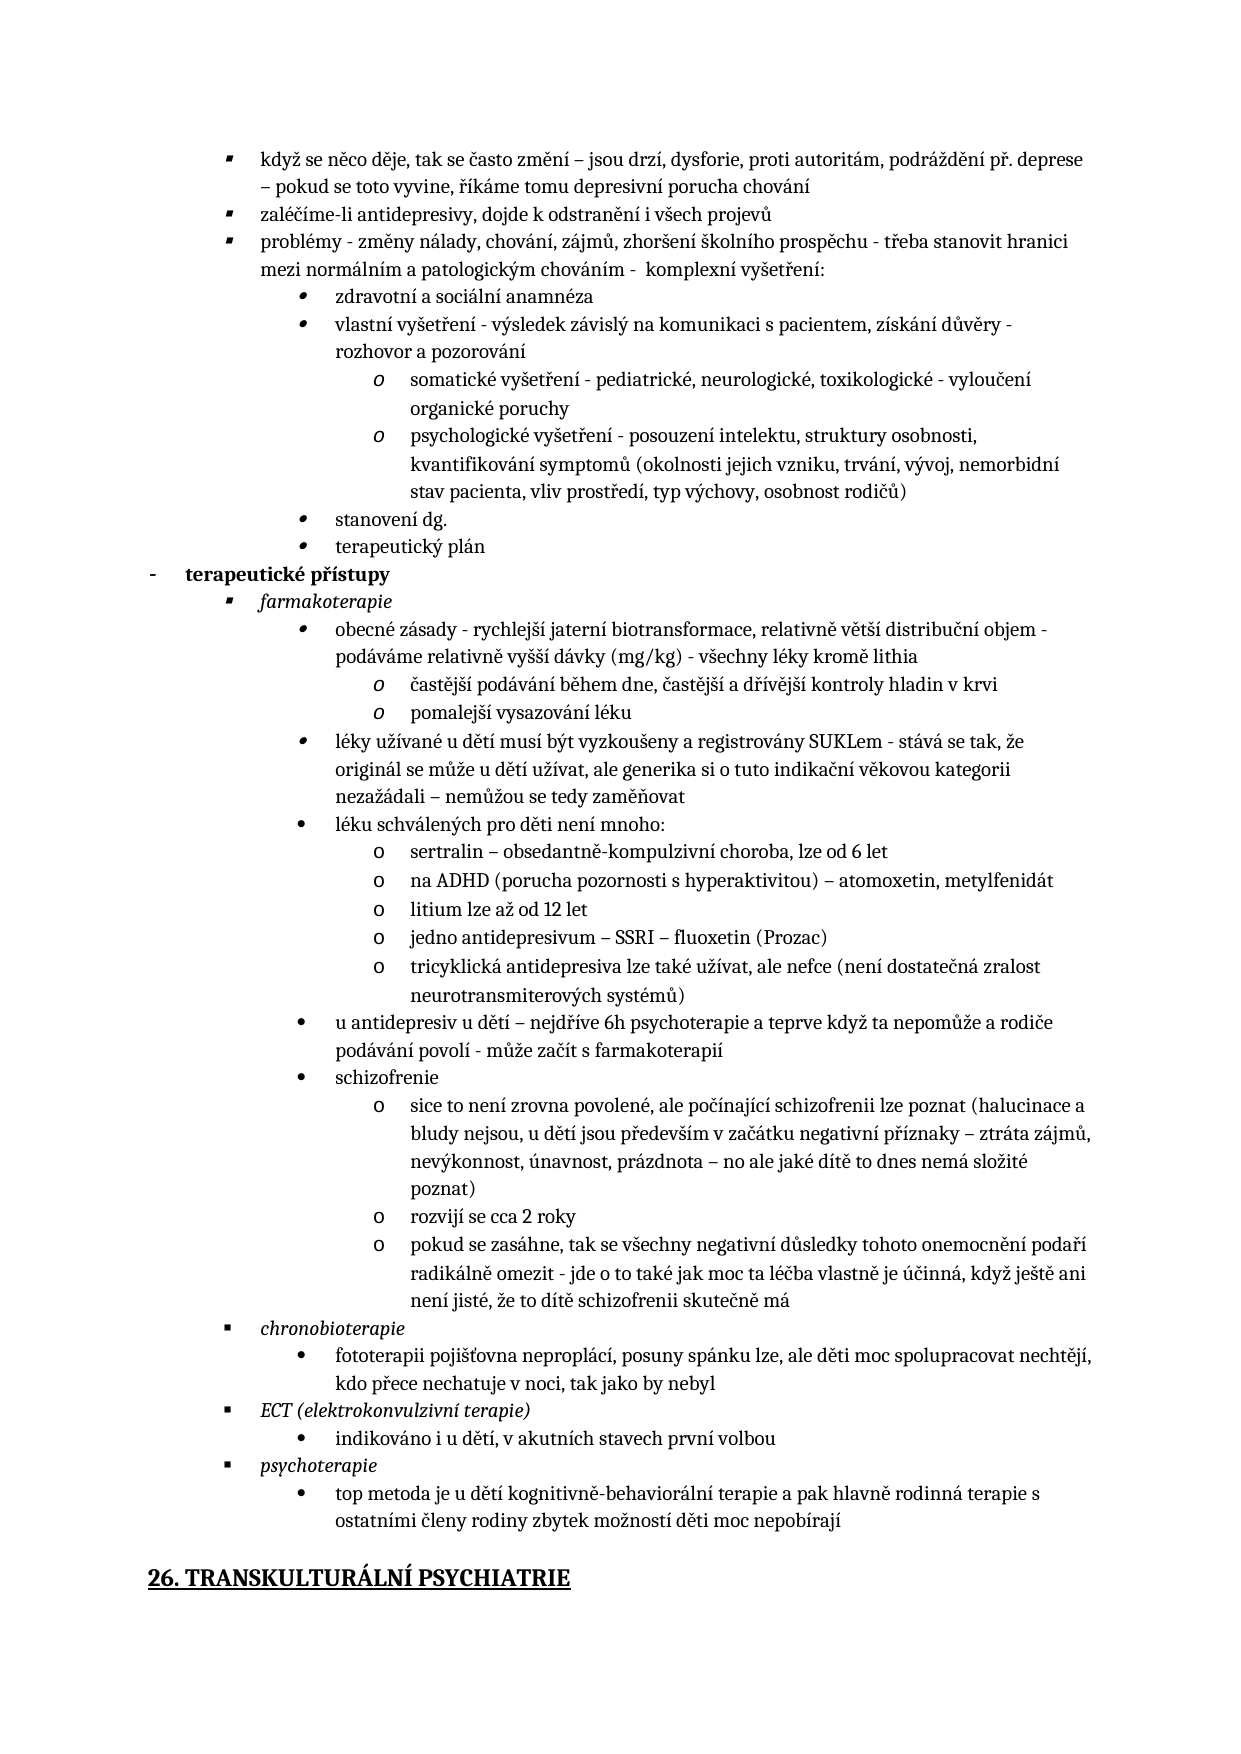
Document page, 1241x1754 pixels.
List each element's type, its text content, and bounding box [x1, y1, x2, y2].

list terapeutický plán [298, 535, 1093, 559]
list indikováno i u dětí, v akutních stavech první volbou [298, 1427, 1093, 1451]
list obecné zásady - rychlejší jaterní biotransformace, relativně větší distribuční objem - podáváme relativně vyšší dávky (mg/kg) - všechny léky kromě lithia [298, 617, 1093, 669]
list top metoda je u dětí kognitivně-behaviorální terapie a pak hlavně rodinná terapie s ostatními členy rodiny zbytek možností děti moc nepobírají [298, 1482, 1093, 1533]
list jedno antidepresivum – SSRI – fluoxetin (Prozac) [373, 926, 1093, 951]
list rozvijí se cca 2 roky [373, 1204, 1093, 1229]
list schizofrenie [298, 1066, 1093, 1090]
list psychologické vyšetření - posouzení intelektu, struktury osobnosti, kvantifikování symptomů (okolnosti jejich vzniku, trvání, vývoj, nemorbidní stav pacienta, vliv prostředí, typ výchovy, osobnost rodičů) [373, 424, 1093, 504]
list litium lze až od 12 let [373, 897, 1093, 922]
list častější podávání během dne, častější a dřívější kontroly hladin v krvi [373, 672, 1093, 697]
list terapeutické přístupy [148, 562, 1093, 586]
list fototerapii pojišťovna neproplácí, posuny spánku lze, ale děti moc spolupracovat nechtějí, kdo přece nechatuje v noci, tak jako by nebyl [298, 1344, 1093, 1396]
list u antidepresiv u dětí – nejdříve 6h psychoterapie a teprve když ta nepomůže a rodiče podávání povolí - může začít s farmakoterapií [298, 1011, 1093, 1062]
list chronobioterapie [223, 1317, 1093, 1341]
list zaléčíme-li antidepresivy, dojde k odstranění i všech projevů [223, 203, 1093, 227]
list somatické vyšetření - pediatrické, neurologické, toxikologické - vyloučení organické poruchy [373, 368, 1093, 420]
list vlastní vyšetření - výsledek závislý na komunikaci s pacientem, získání důvěry - rozhovor a pozorování [298, 313, 1093, 364]
list sice to není zrovna povolené, ale počínající schizofrenii lze poznat (halucinace a bludy nejsou, u dětí jsou především v začátku negativní příznaky – ztráta zájmů, nevýkonnost, únavnost, prázdnota – no ale jaké dítě to dnes nemá složité poznat) [373, 1093, 1093, 1201]
list sertralin – obsedantně-kompulzivní choroba, lze od 6 let [373, 840, 1093, 865]
list problémy - změny nálady, chování, zájmů, zhoršení školního prospěchu - třeba stanovit hranici mezi normálním a patologickým chováním - komplexní vyšetření: [223, 230, 1093, 282]
list stanovení dg. [298, 507, 1093, 531]
text 26. TRANSKULTURÁLNÍ PSYCHIATRIE [148, 1564, 1093, 1593]
list zdravotní a sociální anamnéza [298, 285, 1093, 309]
list když se něco děje, tak se často změní – jsou drzí, dysforie, proti autoritám, podráždění př. deprese – pokud se toto vyvine, říkáme tomu depresivní porucha chování [223, 148, 1093, 199]
list psychoterapie [223, 1454, 1093, 1478]
list ECT (elektrokonvulzivní terapie) [223, 1399, 1093, 1423]
list pokud se zasáhne, tak se všechny negativní důsledky tohoto onemocnění podaří radikálně omezit - jde o to také jak moc ta léčba vlastně je účinná, když ještě ani není jisté, že to dítě schizofrenii skutečně má [373, 1233, 1093, 1313]
list farmakoterapie [223, 590, 1093, 614]
list tricyklická antidepresiva lze také užívat, ale nefce (není dostatečná zralost neurotransmiterových systémů) [373, 955, 1093, 1007]
list pomalejší vysazování léku [373, 701, 1093, 726]
list léku schválených pro děti není mnoho: [298, 812, 1093, 836]
list na ADHD (porucha pozornosti s hyperaktivitou) – atomoxetin, metylfenidát [373, 868, 1093, 893]
list léky užívané u dětí musí být vyzkoušeny a registrovány SUKLem - stává se tak, že originál se může u dětí užívat, ale generika si o tuto indikační věkovou kategorii nezažádali – nemůžou se tedy zaměňovat [298, 730, 1093, 809]
